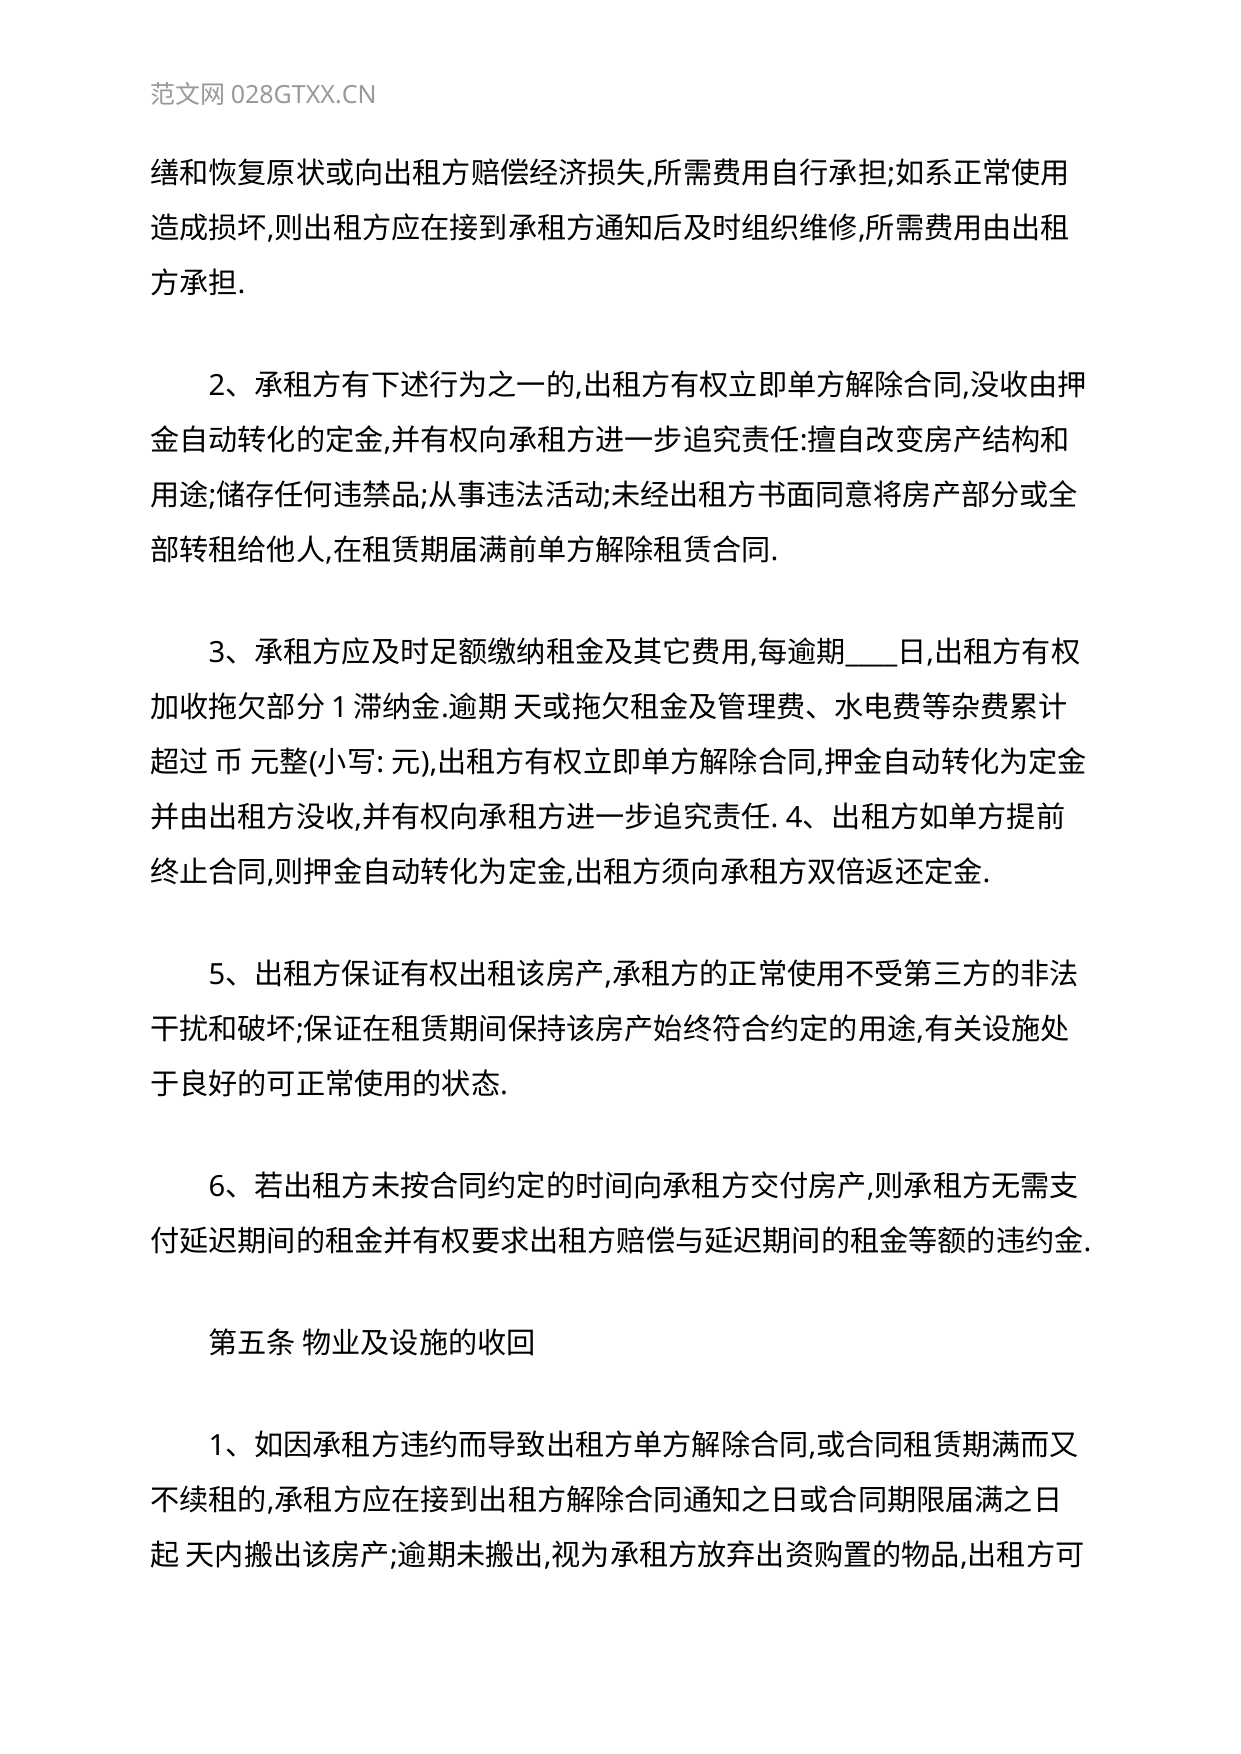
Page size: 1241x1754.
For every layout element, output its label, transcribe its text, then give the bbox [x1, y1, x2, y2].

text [150, 150, 1090, 302]
text 第五条 物业及设施的收回 [150, 1320, 1090, 1362]
text 3、承租方应及时足额缴纳租金及其它费用,每逾期____日,出租方有权加收拖欠部分1滞纳金.逾期 天或拖欠租金及管理费、水电费等杂费累计超过 币 元整(小写: 元),出租方有权立即单方解除合同,押金自动转化为定金并由出租方没收,并有权向承租方进一步追究责任. 4、出租方如单方提前终止合同,则押金自动转化为定金,出租方须向承租方双倍返还定金. [150, 629, 1090, 891]
text 6、若出租方未按合同约定的时间向承租方交付房产,则承租方无需支付延迟期间的租金并有权要求出租方赔偿与延迟期间的租金等额的违约金. [150, 1163, 1090, 1260]
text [150, 1422, 1090, 1574]
text 5、出租方保证有权出租该房产,承租方的正常使用不受第三方的非法干扰和破坏;保证在租赁期间保持该房产始终符合约定的用途,有关设施处于良好的可正常使用的状态. [150, 951, 1090, 1103]
text 2、承租方有下述行为之一的,出租方有权立即单方解除合同,没收由押金自动转化的定金,并有权向承租方进一步追究责任:擅自改变房产结构和用途;储存任何违禁品;从事违法活动;未经出租方书面同意将房产部分或全部转租给他人,在租赁期届满前单方解除租赁合同. [150, 362, 1090, 569]
